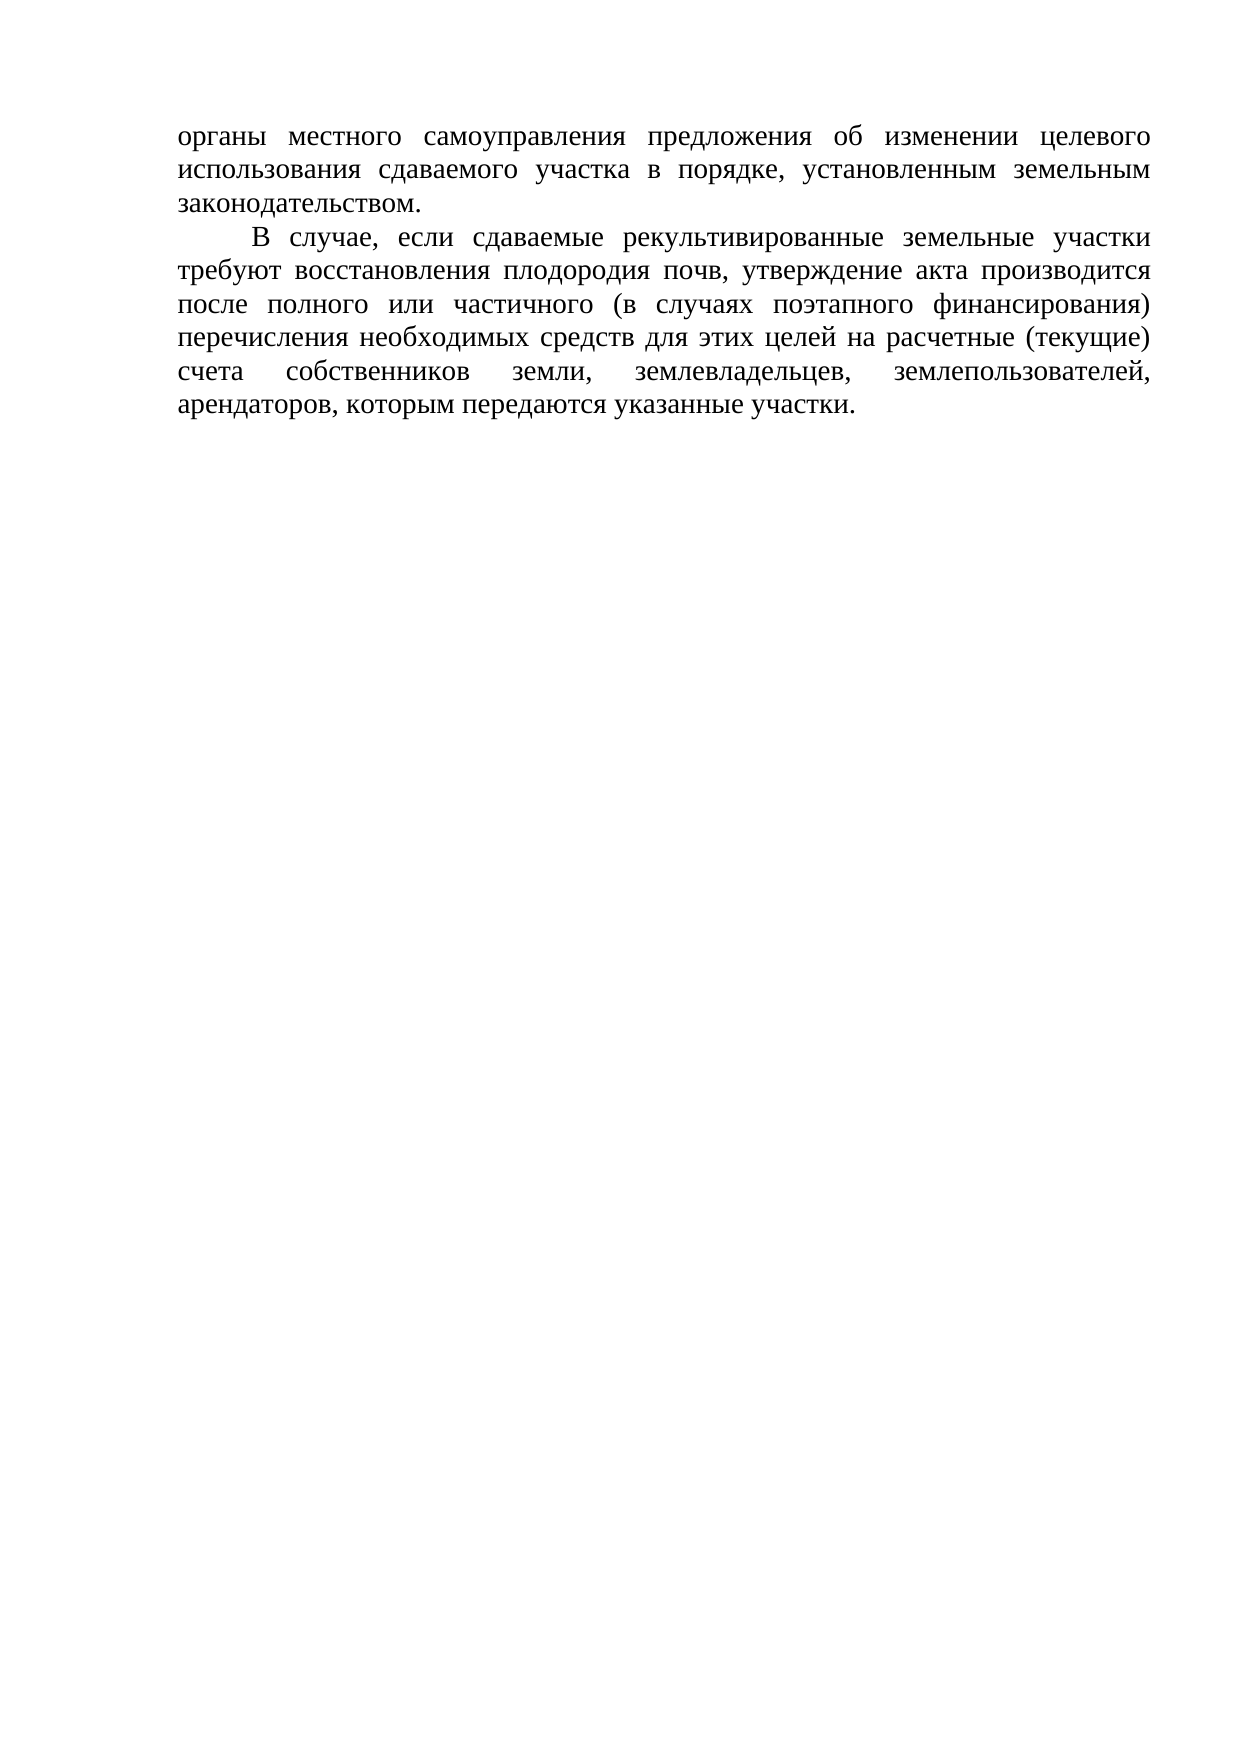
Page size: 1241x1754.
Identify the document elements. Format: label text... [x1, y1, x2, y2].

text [177, 118, 1152, 219]
text В случае, если сдаваемые рекультивированные земельные участки требуют восстановления плодородия почв, утверждение акта производится после полного или частичного (в случаях поэтапного финансирования) перечисления необходимых средств для этих целей на расчетные (текущие) счета собственников земли, землевладельцев, землепользователей, арендаторов, которым передаются указанные участки. [177, 219, 1152, 420]
